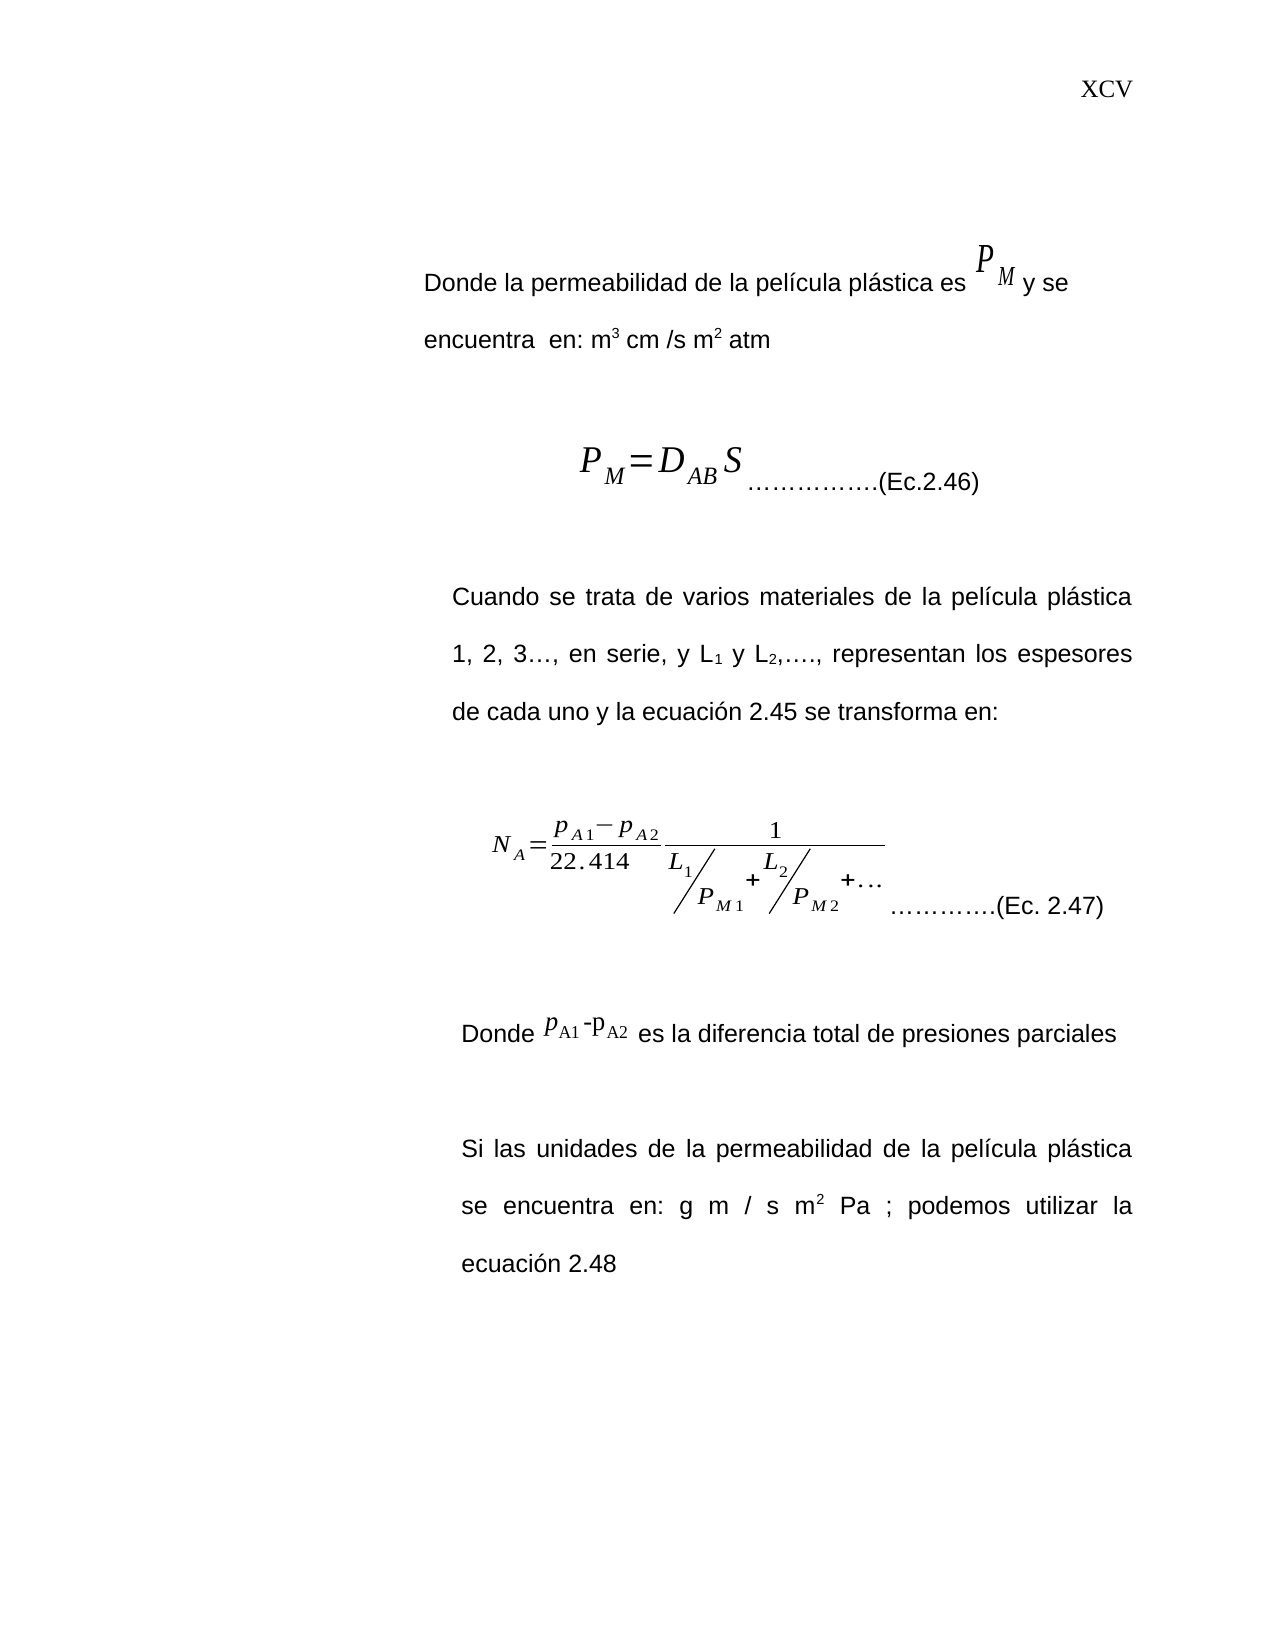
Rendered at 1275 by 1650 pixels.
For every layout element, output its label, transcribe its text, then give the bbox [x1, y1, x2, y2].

text Donde es la diferencia total de presiones parciales [386, 1006, 1133, 1047]
text Cuando se trata de varios materiales de la película plástica 1, 2, 3…, en serie, y L1 y L2,…., representan los espesores de cada uno y la ecuación 2.45 se transforma en: [452, 582, 1133, 725]
text …………….(Ec.2.46) [349, 440, 1133, 495]
text Si las unidades de la permeabilidad de la película plástica se encuentra en: g m / s m2 Pa ; podemos utilizar la ecuación 2.48 [461, 1134, 1133, 1277]
text ………….(Ec. 2.47) [386, 812, 1133, 920]
text Donde la permeabilidad de la película plástica es y se encuentra en: m3 cm /s m2 atm [424, 236, 1133, 354]
